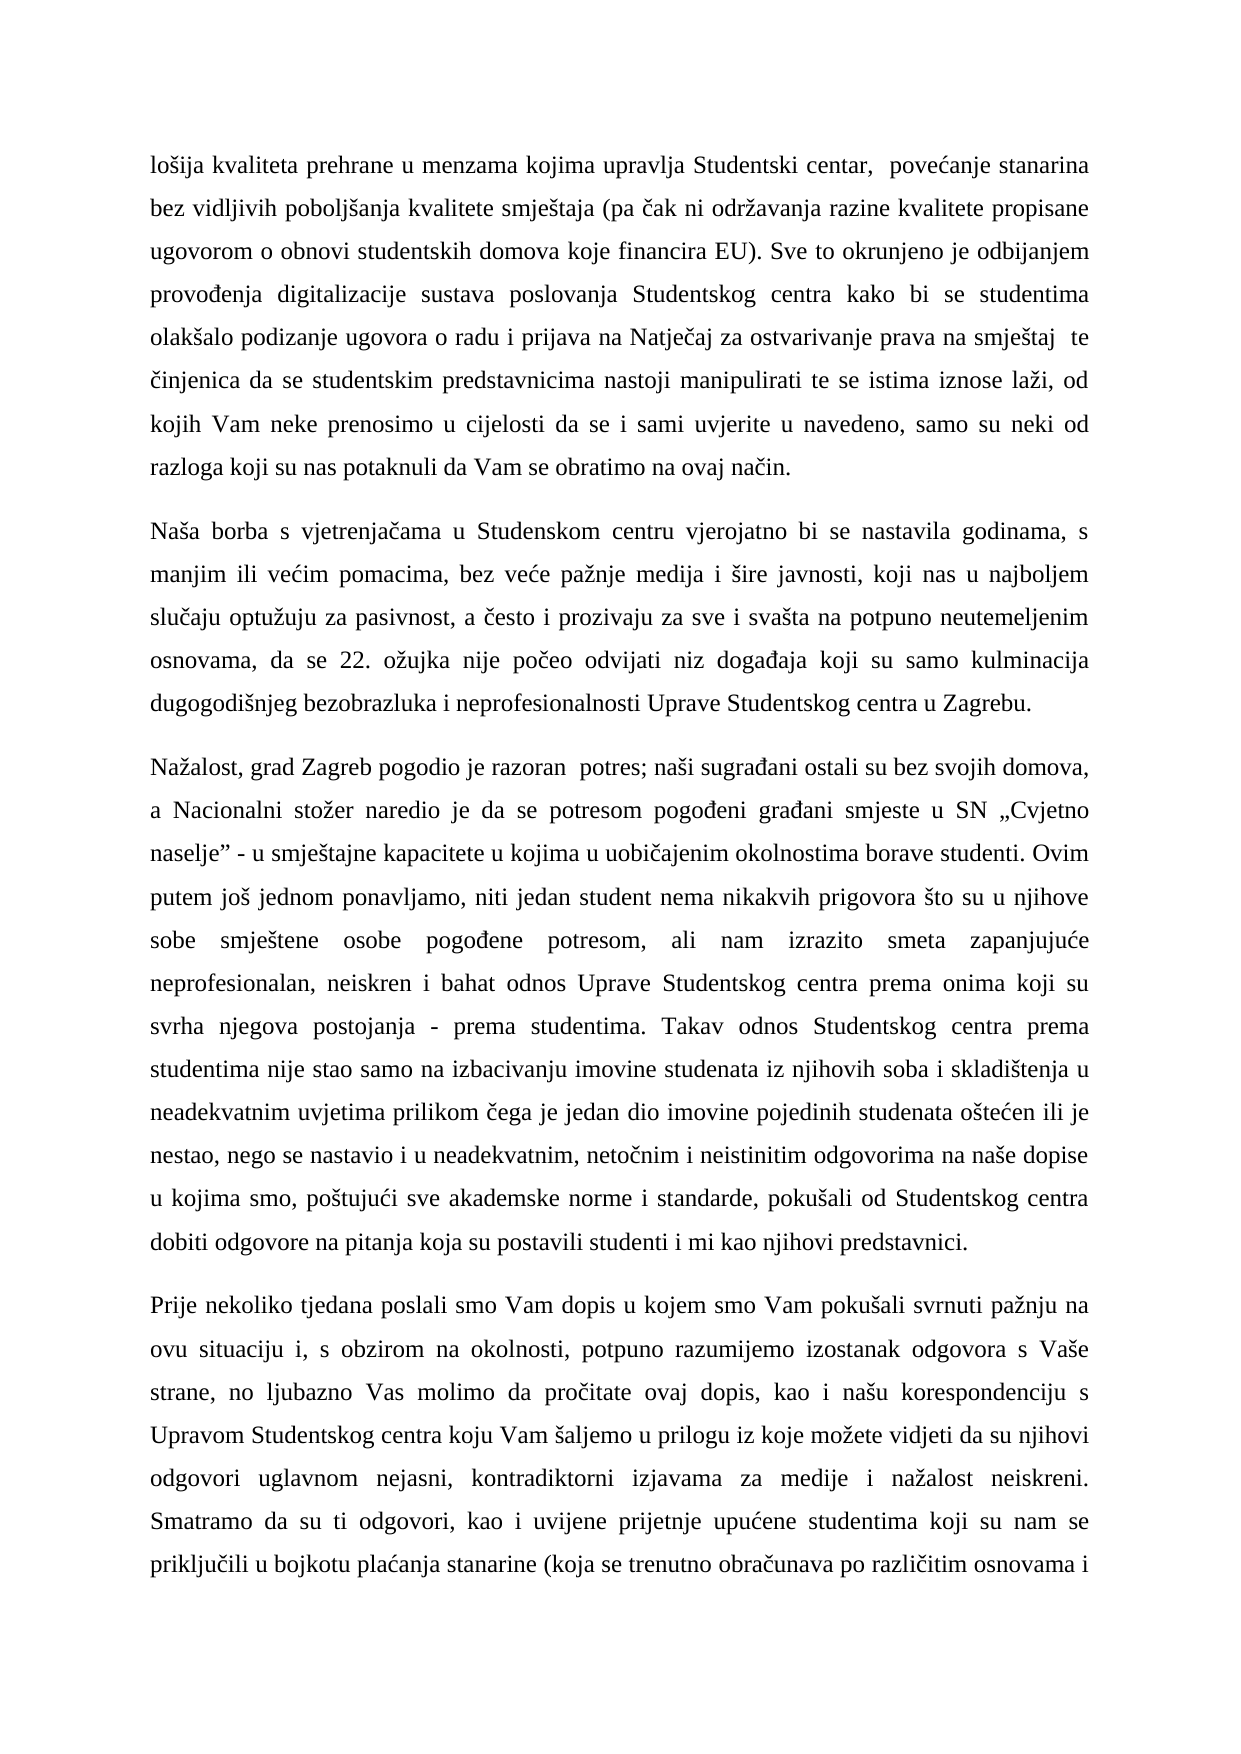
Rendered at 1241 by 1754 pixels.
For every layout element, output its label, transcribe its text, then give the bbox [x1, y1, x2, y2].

text Naša borba s vjetrenjačama u Studenskom centru vjerojatno bi se nastavila godinama, s manjim ili većim pomacima, bez veće pažnje medija i šire javnosti, koji nas u najboljem slučaju optužuju za pasivnost, a često i prozivaju za sve i svašta na potpuno neutemeljenim osnovama, da se 22. ožujka nije počeo odvijati niz događaja koji su samo kulminacija dugogodišnjeg bezobrazluka i neprofesionalnosti Uprave Studentskog centra u Zagrebu. [150, 516, 1090, 717]
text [150, 150, 1090, 481]
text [150, 1291, 1090, 1578]
text Nažalost, grad Zagreb pogodio je razoran potres; naši sugrađani ostali su bez svojih domova, a Nacionalni stožer naredio je da se potresom pogođeni građani smjeste u SN „Cvjetno naselje” - u smještajne kapacitete u kojima u uobičajenim okolnostima borave studenti. Ovim putem još jednom ponavljamo, niti jedan student nema nikakvih prigovora što su u njihove sobe smještene osobe pogođene potresom, ali nam izrazito smeta zapanjujuće neprofesionalan, neiskren i bahat odnos Uprave Studentskog centra prema onima koji su svrha njegova postojanja - prema studentima. Takav odnos Studentskog centra prema studentima nije stao samo na izbacivanju imovine studenata iz njihovih soba i skladištenja u neadekvatnim uvjetima prilikom čega je jedan dio imovine pojedinih studenata oštećen ili je nestao, nego se nastavio i u neadekvatnim, netočnim i neistinitim odgovorima na naše dopise u kojima smo, poštujući sve akademske norme i standarde, pokušali od Studentskog centra dobiti odgovore na pitanja koja su postavili studenti i mi kao njihovi predstavnici. [150, 752, 1090, 1255]
